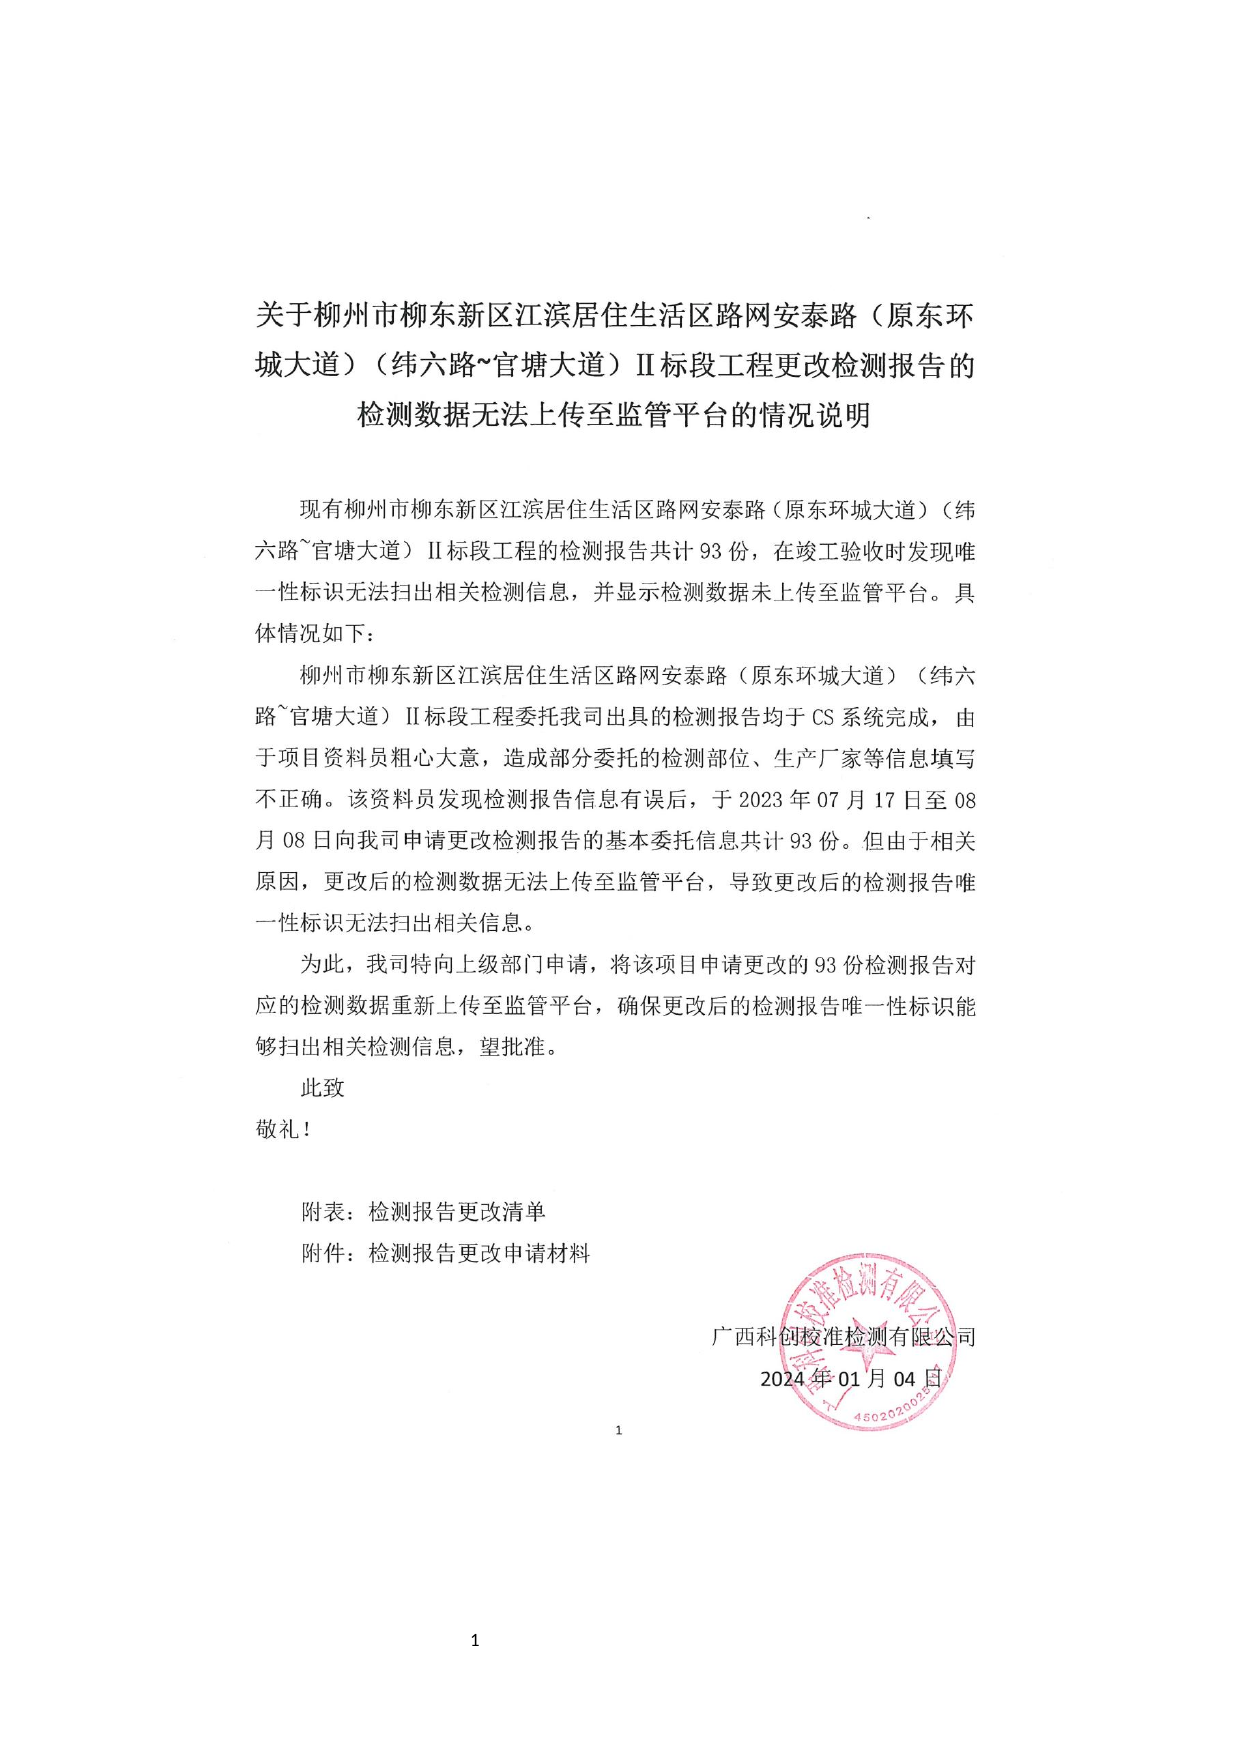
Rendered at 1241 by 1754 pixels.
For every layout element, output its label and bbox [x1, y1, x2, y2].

picture [147, 176, 1093, 1513]
